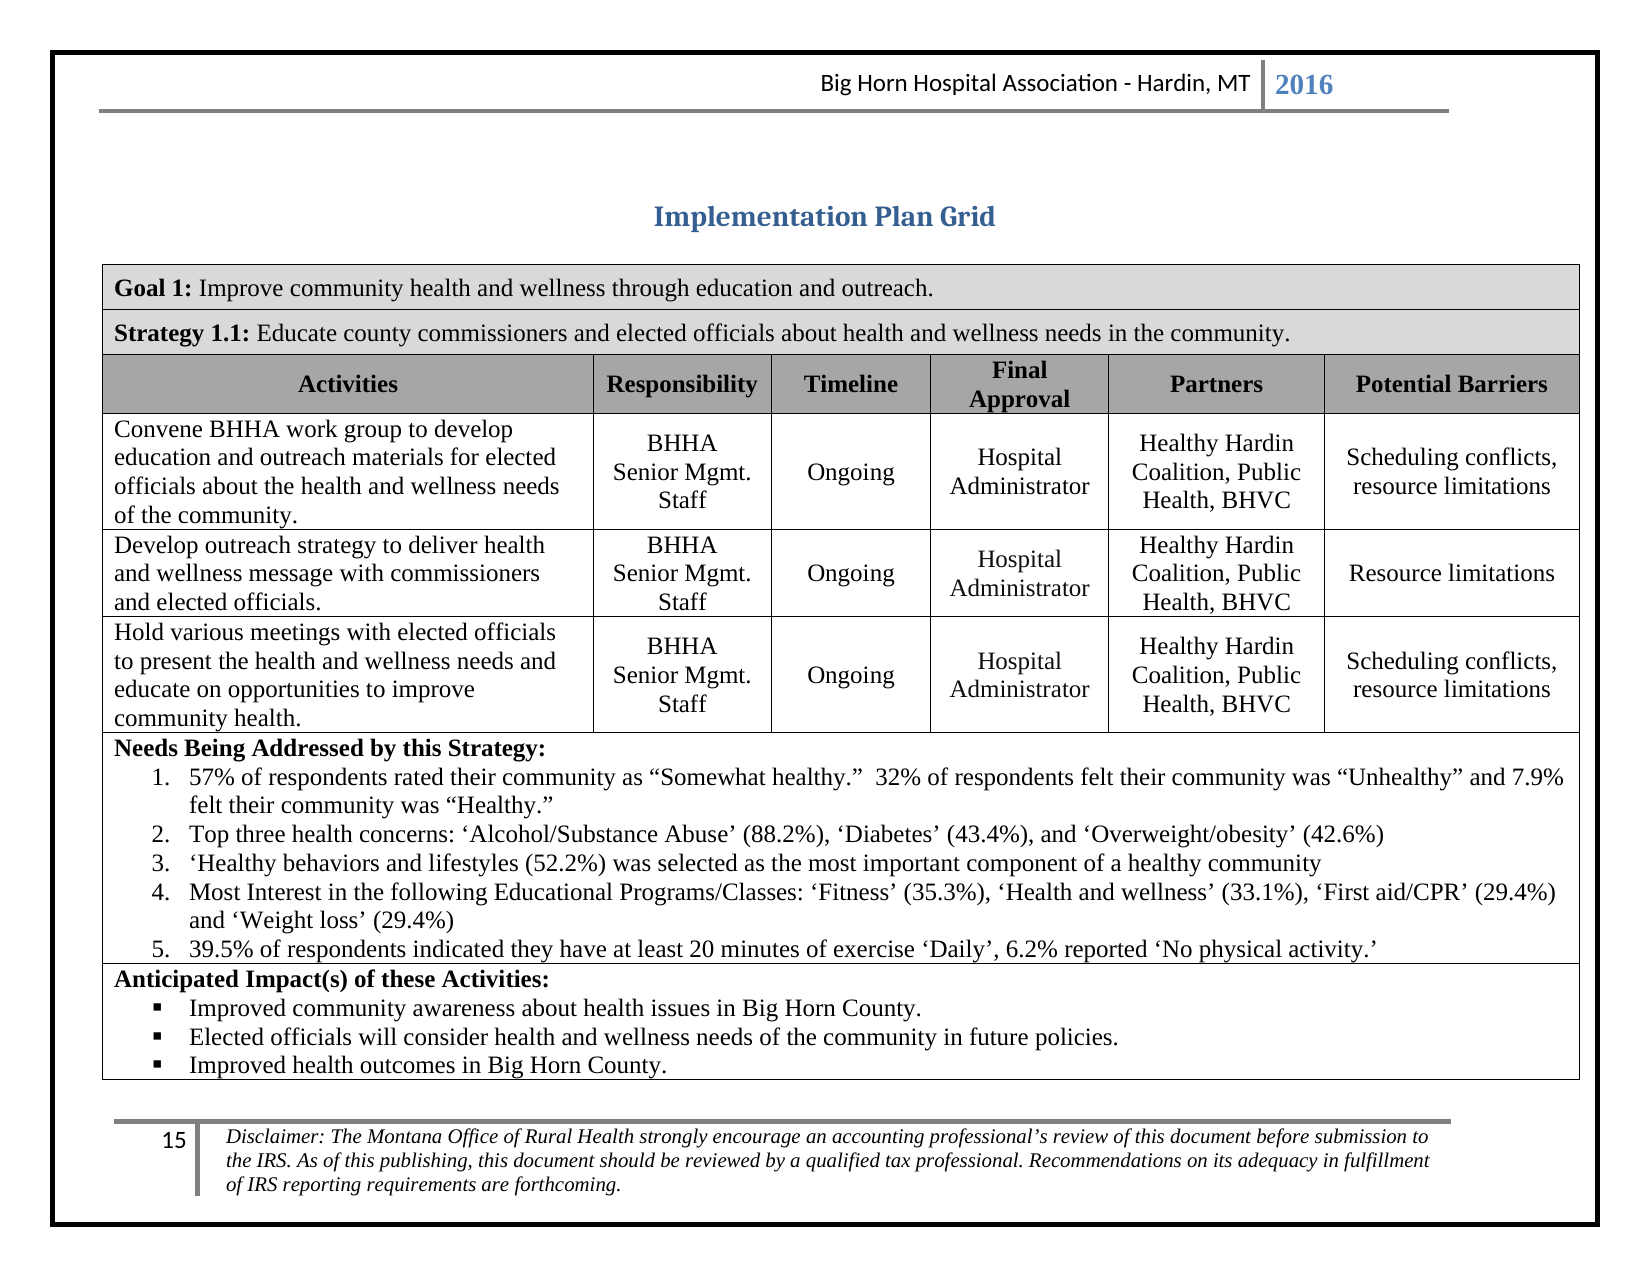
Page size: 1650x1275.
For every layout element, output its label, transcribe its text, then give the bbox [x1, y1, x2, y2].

table_cell Needs Being Addressed by this Strategy: 57% of respondents rated their community as “Somewhat healthy.” 32% of respondents felt their community was “Unhealthy” and 7.9% felt their community was “Healthy.” Top three health concerns: ‘Alcohol/Substance Abuse’ (88.2%), ‘Diabetes’ (43.4%), and ‘Overweight/obesity’ (42.6%) ‘Healthy behaviors and lifestyles (52.2%) was selected as the most important component of a healthy community Most Interest in the following Educational Programs/Classes: ‘Fitness’ (35.3%), ‘Health and wellness’ (33.1%), ‘First aid/CPR’ (29.4%) and ‘Weight loss’ (29.4%) 39.5% of respondents indicated they have at least 20 minutes of exercise ‘Daily’, 6.2% reported ‘No physical activity.’ [103, 733, 1579, 963]
subtitle Implementation Plan Grid [150, 200, 1500, 233]
table_cell Ongoing [772, 617, 930, 732]
table_cell BHHA Senior Mgmt. Staff [594, 617, 771, 732]
table_cell Final Approval [931, 355, 1108, 413]
table_cell Scheduling conflicts, resource limitations [1325, 414, 1579, 529]
table_cell Hospital Administrator [931, 530, 1108, 616]
table_cell Scheduling conflicts, resource limitations [1325, 617, 1579, 732]
table_cell Ongoing [772, 414, 930, 529]
table_cell Anticipated Impact(s) of these Activities: Improved community awareness about health issues in Big Horn County. Elected officials will consider health and wellness needs of the community in future policies. Improved health outcomes in Big Horn County. [103, 964, 1579, 1079]
table_cell Activities [103, 355, 593, 413]
table_header Goal 1: Improve community health and wellness through education and outreach. [103, 265, 1579, 309]
table_cell Convene BHHA work group to develop education and outreach materials for elected officials about the health and wellness needs of the community. [103, 414, 593, 529]
table_cell Healthy Hardin Coalition, Public Health, BHVC [1109, 414, 1324, 529]
table_cell Healthy Hardin Coalition, Public Health, BHVC [1109, 617, 1324, 732]
table_cell Partners [1109, 355, 1324, 413]
table_cell Potential Barriers [1325, 355, 1579, 413]
table_cell Strategy 1.1: Educate county commissioners and elected officials about health and wellness needs in the community. [103, 310, 1579, 354]
table_cell Hospital Administrator [931, 617, 1108, 732]
table_cell Timeline [772, 355, 930, 413]
table_cell Responsibility [594, 355, 771, 413]
table_cell Resource limitations [1325, 530, 1579, 616]
table_cell BHHA Senior Mgmt. Staff [594, 414, 771, 529]
table_cell Hospital Administrator [931, 414, 1108, 529]
table_cell Ongoing [772, 530, 930, 616]
table_cell BHHA Senior Mgmt. Staff [594, 530, 771, 616]
table_cell Hold various meetings with elected officials to present the health and wellness needs and educate on opportunities to improve community health. [103, 617, 593, 732]
table_cell Healthy Hardin Coalition, Public Health, BHVC [1109, 530, 1324, 616]
table_cell Develop outreach strategy to deliver health and wellness message with commissioners and elected officials. [103, 530, 593, 616]
